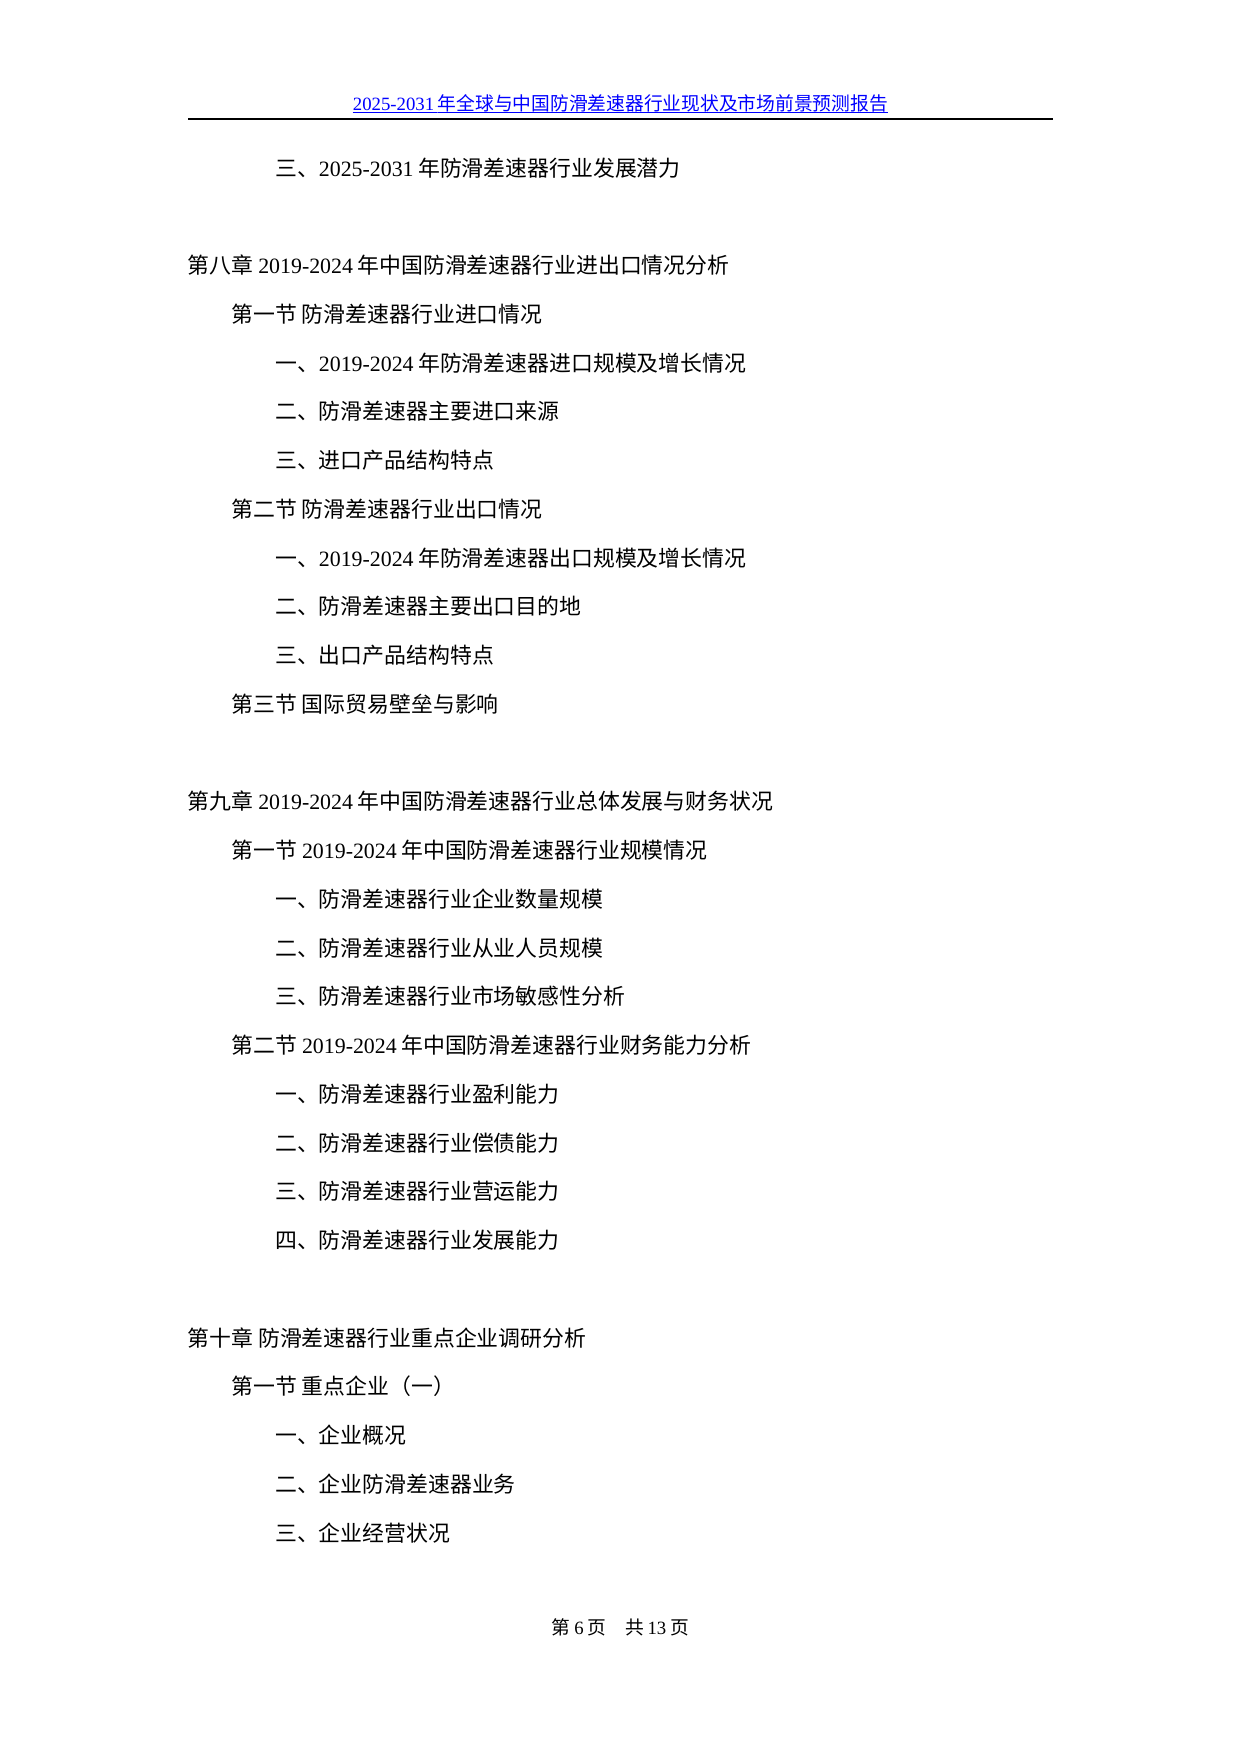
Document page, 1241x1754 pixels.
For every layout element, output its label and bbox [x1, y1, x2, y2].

text [187, 150, 1053, 1548]
